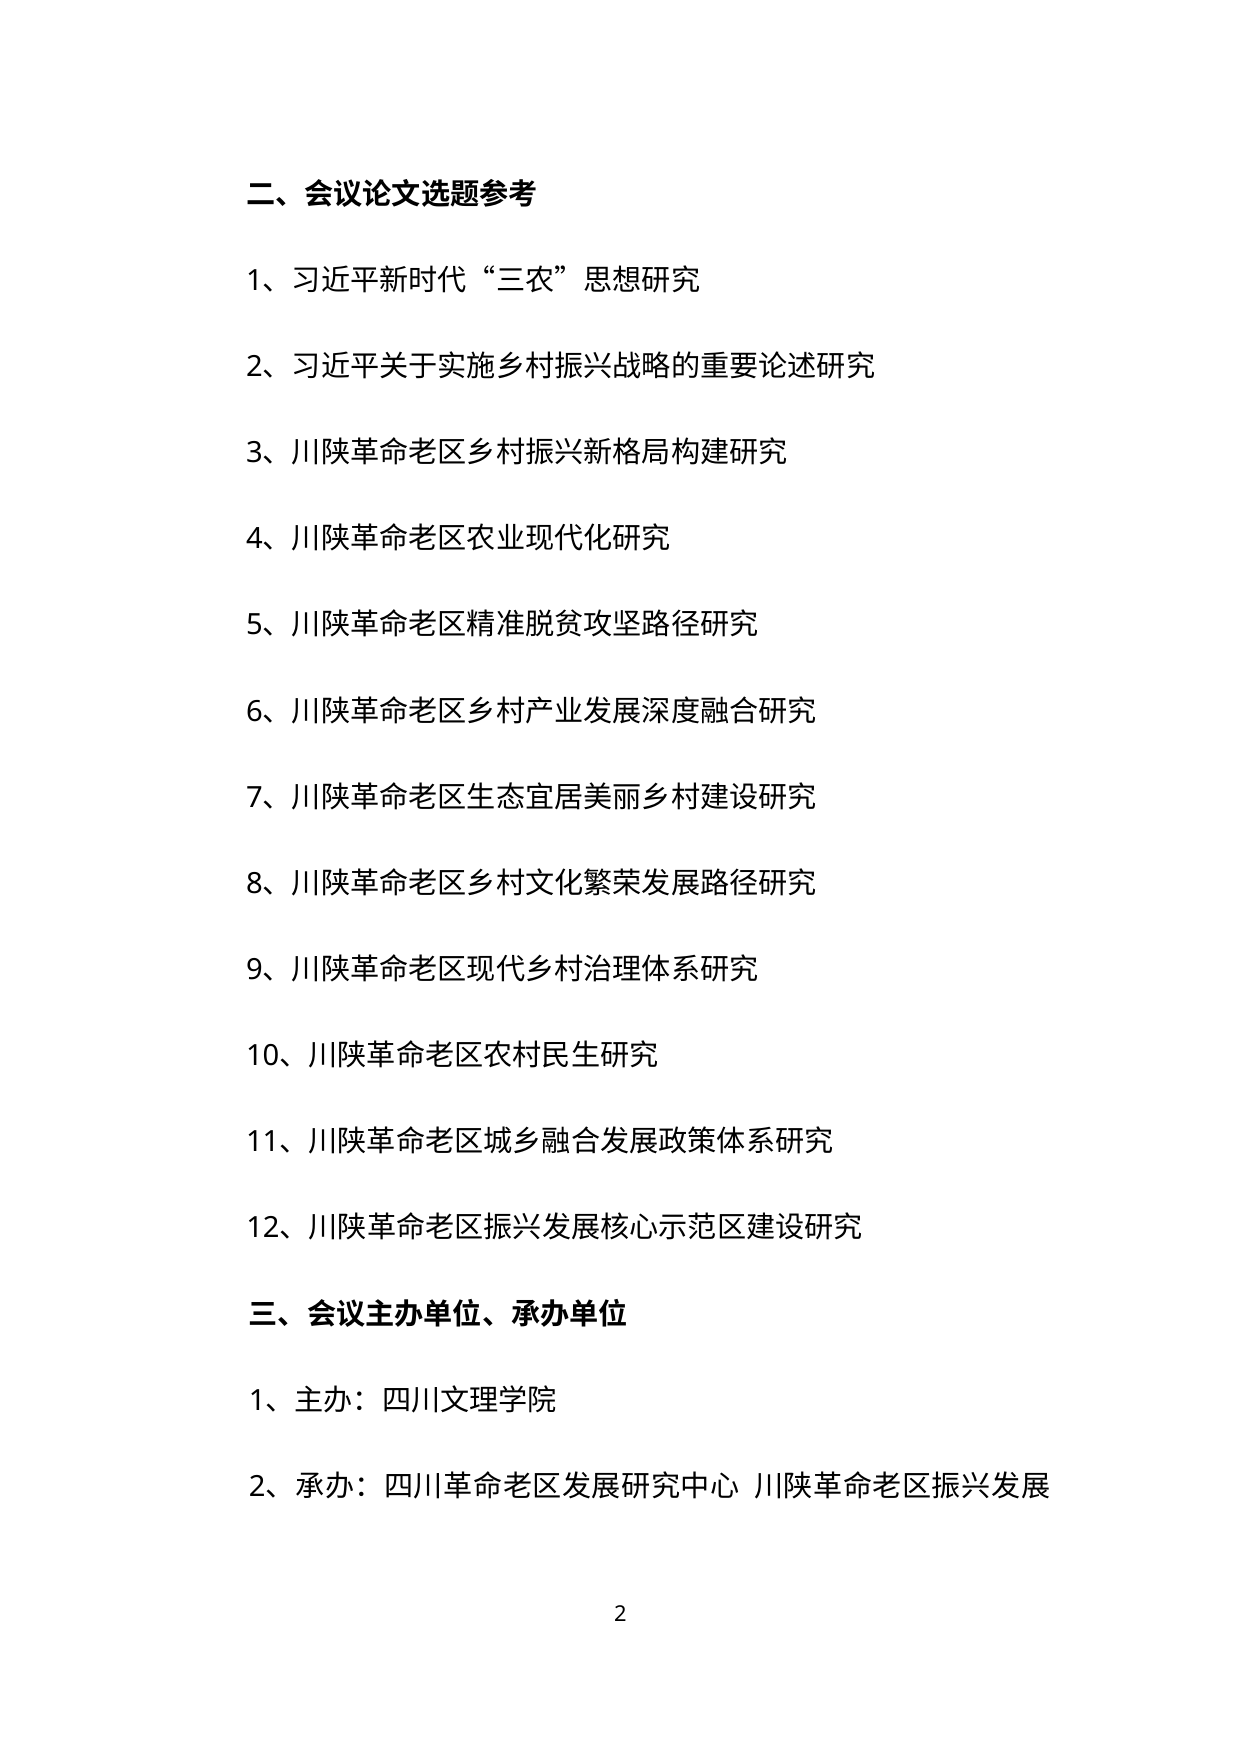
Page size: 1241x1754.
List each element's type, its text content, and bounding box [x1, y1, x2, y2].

text 7、川陕革命老区生态宜居美丽乡村建设研究 [187, 762, 1053, 827]
text 12、川陕革命老区振兴发展核心示范区建设研究 [246, 1193, 1053, 1258]
text 1、习近平新时代“三农”思想研究 [187, 245, 1053, 310]
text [187, 1451, 1053, 1516]
text 1、主办：四川文理学院 [187, 1365, 1053, 1430]
text 10、川陕革命老区农村民生研究 [187, 1020, 1053, 1085]
text 二、会议论文选题参考 [187, 159, 1053, 224]
text 3、川陕革命老区乡村振兴新格局构建研究 [187, 417, 1053, 482]
text 8、川陕革命老区乡村文化繁荣发展路径研究 [187, 848, 1053, 913]
text 2、习近平关于实施乡村振兴战略的重要论述研究 [187, 331, 1053, 396]
text 9、川陕革命老区现代乡村治理体系研究 [187, 934, 1053, 999]
text 11、川陕革命老区城乡融合发展政策体系研究 [187, 1107, 1053, 1172]
text 6、川陕革命老区乡村产业发展深度融合研究 [187, 676, 1053, 741]
text 三、会议主办单位、承办单位 [187, 1279, 1053, 1344]
text 5、川陕革命老区精准脱贫攻坚路径研究 [187, 590, 1053, 655]
text 4、川陕革命老区农业现代化研究 [187, 503, 1053, 568]
